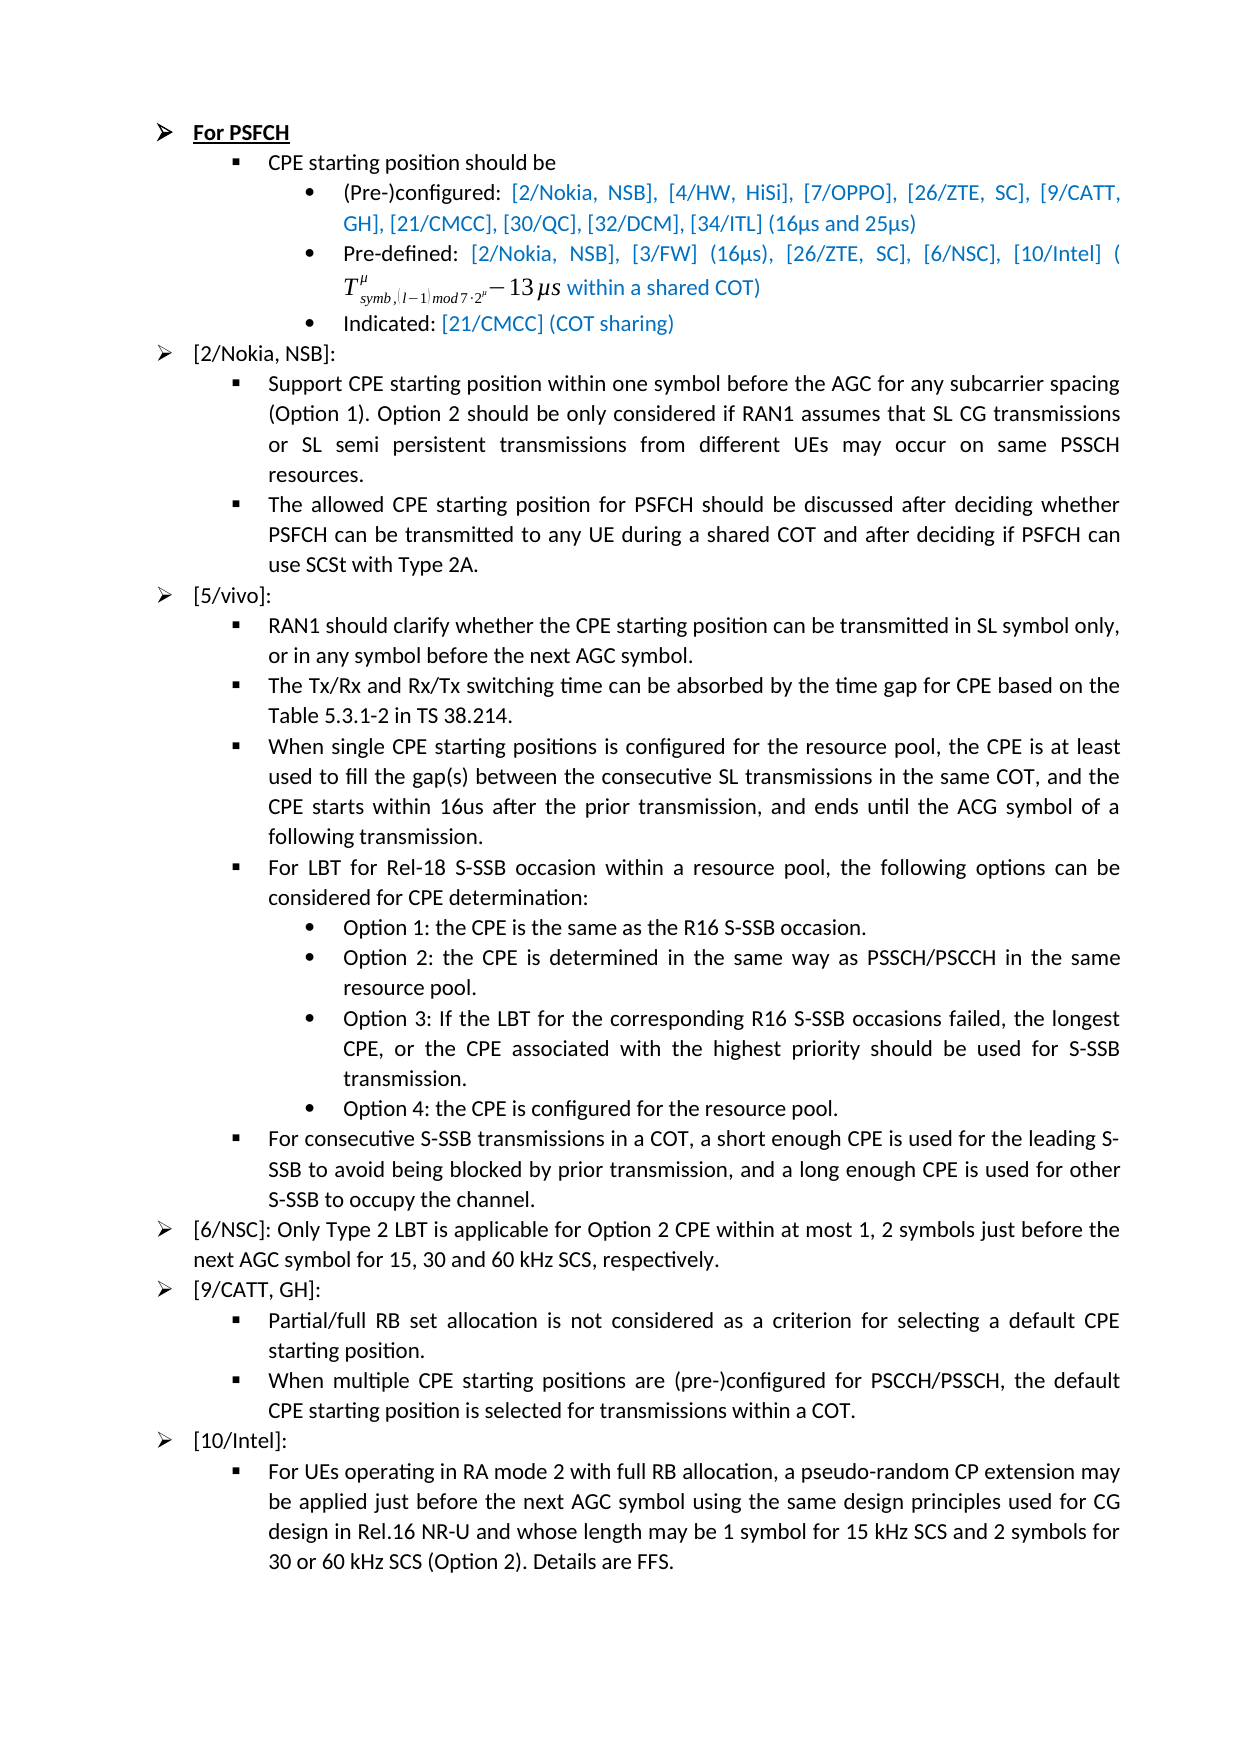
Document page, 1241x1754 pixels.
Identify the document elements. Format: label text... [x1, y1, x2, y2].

list Option 3: If the LBT for the corresponding R16 S-SSB occasions failed, the longest CPE, or the CPE associated with the highest priority should be used for S-SSB transmission. [306, 1004, 1122, 1092]
list Partial/full RB set allocation is not considered as a criterion for selecting a default CPE starting position. [231, 1306, 1122, 1364]
list For UEs operating in RA mode 2 with full RB allocation, a pseudo-random CP extension may be applied just before the next AGC symbol using the same design principles used for CG design in Rel.16 NR-U and whose length may be 1 symbol for 15 kHz SCS and 2 symbols for 30 or 60 kHz SCS (Option 2). Details are FFS. [231, 1457, 1122, 1576]
list [10/Intel]: [156, 1427, 1122, 1455]
list Option 4: the CPE is configured for the resource pool. [306, 1094, 1122, 1122]
list Support CPE starting position within one symbol before the AGC for any subcarrier spacing (Option 1). Option 2 should be only considered if RAN1 assumes that SL CG transmissions or SL semi persistent transmissions from different UEs may occur on same PSSCH resources. [231, 369, 1122, 488]
list [9/CATT, GH]: [156, 1276, 1122, 1304]
list The allowed CPE starting position for PSFCH should be discussed after deciding whether PSFCH can be transmitted to any UE during a shared COT and after deciding if PSFCH can use SCSt with Type 2A. [231, 490, 1122, 579]
list RAN1 should clarify whether the CPE starting position can be transmitted in SL symbol only, or in any symbol before the next AGC symbol. [231, 611, 1122, 669]
list CPE starting position should be [231, 148, 1122, 176]
list [5/vivo]: [156, 581, 1122, 609]
list For consecutive S-SSB transmissions in a COT, a short enough CPE is used for the leading S-SSB to avoid being blocked by prior transmission, and a long enough CPE is used for other S-SSB to occupy the channel. [231, 1124, 1122, 1213]
list [6/NSC]: Only Type 2 LBT is applicable for Option 2 CPE within at most 1, 2 symbols just before the next AGC symbol for 15, 30 and 60 kHz SCS, respectively. [156, 1215, 1122, 1273]
list When multiple CPE starting positions are (pre-)configured for PSCCH/PSSCH, the default CPE starting position is selected for transmissions within a COT. [231, 1366, 1122, 1424]
list The Tx/Rx and Rx/Tx switching time can be absorbed by the time gap for CPE based on the Table 5.3.1-2 in TS 38.214. [231, 671, 1122, 730]
list Option 1: the CPE is the same as the R16 S-SSB occasion. [306, 913, 1122, 941]
list Indicated: [21/CMCC] (COT sharing) [306, 309, 1122, 337]
list Pre-defined: [2/Nokia, NSB], [3/FW] (16µs), [26/ZTE, SC], [6/NSC], [10/Intel] ( within a shared COT) [306, 239, 1122, 307]
list (Pre-)configured: [2/Nokia, NSB], [4/HW, HiSi], [7/OPPO], [26/ZTE, SC], [9/CATT, GH], [21/CMCC], [30/QC], [32/DCM], [34/ITL] (16µs and 25µs) [306, 178, 1122, 237]
list [2/Nokia, NSB]: [156, 339, 1122, 367]
list For PSFCH [156, 118, 1122, 146]
list For LBT for Rel-18 S-SSB occasion within a resource pool, the following options can be considered for CPE determination: [231, 853, 1122, 911]
list Option 2: the CPE is determined in the same way as PSSCH/PSCCH in the same resource pool. [306, 943, 1122, 1002]
list When single CPE starting positions is configured for the resource pool, the CPE is at least used to fill the gap(s) between the consecutive SL transmissions in the same COT, and the CPE starts within 16us after the prior transmission, and ends until the ACG symbol of a following transmission. [231, 732, 1122, 851]
